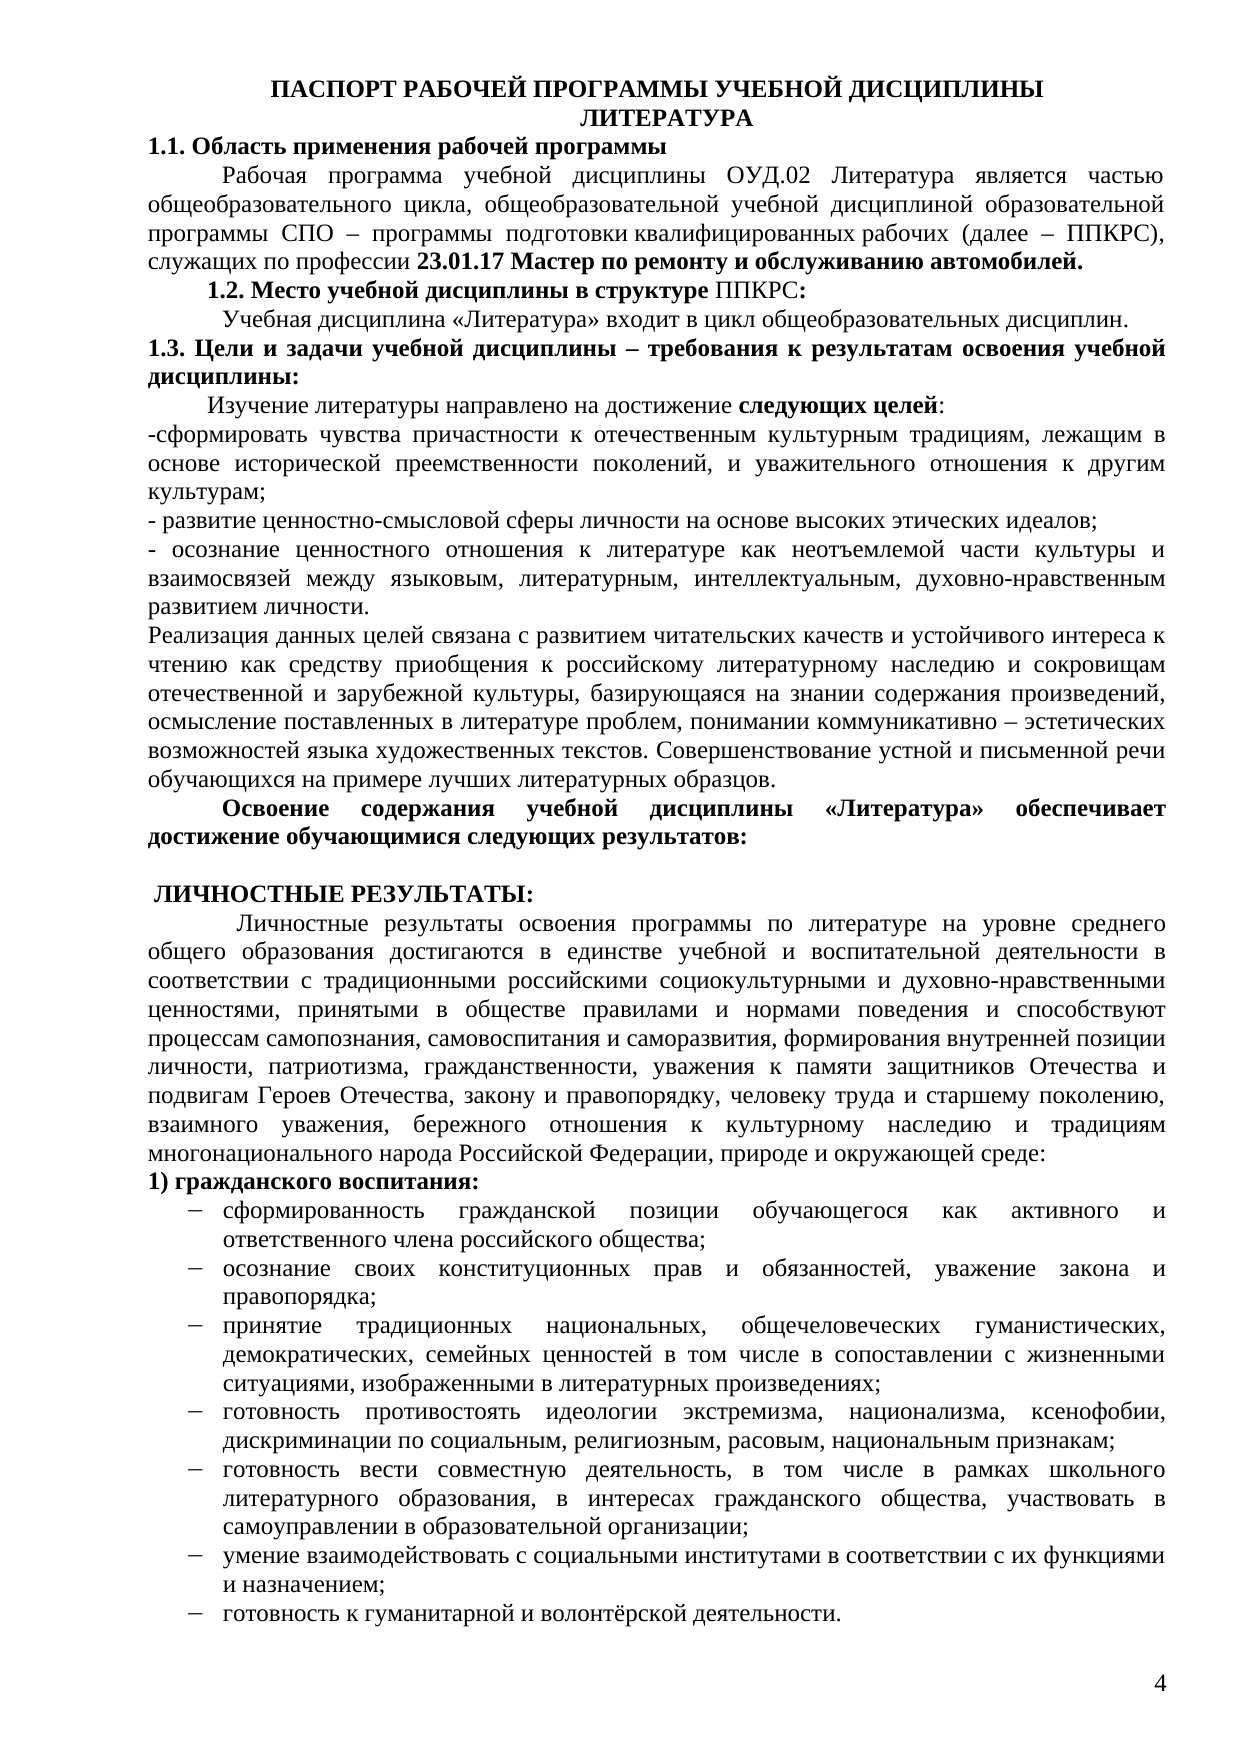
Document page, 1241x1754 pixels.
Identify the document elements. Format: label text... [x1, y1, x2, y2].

text Изучение литературы направлено на достижение следующих целей: [148, 390, 1167, 419]
text Учебная дисциплина «Литература» входит в цикл общеобразовательных дисциплин. [148, 304, 1167, 333]
text 1.3. Цели и задачи учебной дисциплины – требования к результатам освоения учебной дисциплины: [148, 333, 1167, 390]
text 1.1. Область применения рабочей программы [148, 131, 1186, 160]
text 1) гражданского воспитания: [148, 1166, 1167, 1195]
text Личностные результаты освоения программы по литературе на уровне среднего общего образования достигаются в единстве учебной и воспитательной деятельности в соответствии с традиционными российскими социокультурными и духовно-нравственными ценностями, принятыми в обществе правилами и нормами поведения и способствуют процессам самопознания, самовоспитания и саморазвития, формирования внутренней позиции личности, патриотизма, гражданственности, уважения к памяти защитников Отечества и подвигам Героев Отечества, закону и правопорядку, человеку труда и старшему поколению, взаимного уважения, бережного отношения к культурному наследию и традициям многонационального народа Российской Федерации, природе и окружающей среде: [148, 908, 1167, 1166]
list принятие традиционных национальных, общечеловеческих гуманистических, демократических, семейных ценностей в том числе в сопоставлении с жизненными ситуациями, изображенными в литературных произведениях; [185, 1310, 1167, 1396]
text Освоение содержания учебной дисциплины «Литература» обеспечивает достижение обучающимися следующих результатов: [148, 793, 1167, 850]
text ЛИЧНОСТНЫЕ РЕЗУЛЬТАТЫ: [148, 879, 1167, 908]
list готовность к гуманитарной и волонтёрской деятельности. [185, 1598, 1167, 1626]
list умение взаимодействовать с социальными институтами в соответствии с их функциями и назначением; [185, 1540, 1167, 1598]
text ЛИТЕРАТУРА [148, 103, 1186, 131]
text -сформировать чувства причастности к отечественным культурным традициям, лежащим в основе исторической преемственности поколений, и уважительного отношения к другим культурам; [148, 419, 1167, 505]
text ПАСПОРТ РАБОЧЕЙ ПРОГРАММЫ УЧЕБНОЙ ДИСЦИПЛИНЫ [148, 74, 1167, 103]
text 1.2. Место учебной дисциплины в структуре ППКРС: [148, 275, 1167, 304]
text Реализация данных целей связана с развитием читательских качеств и устойчивого интереса к чтению как средству приобщения к российскому литературному наследию и сокровищам отечественной и зарубежной культуры, базирующаяся на знании содержания произведений, осмысление поставленных в литературе проблем, понимании коммуникативно – эстетических возможностей языка художественных текстов. Совершенствование устной и письменной речи обучающихся на примере лучших литературных образцов. [148, 620, 1167, 793]
list готовность вести совместную деятельность, в том числе в рамках школьного литературного образования, в интересах гражданского общества, участвовать в самоуправлении в образовательной организации; [185, 1454, 1167, 1540]
list сформированность гражданской позиции обучающегося как активного и ответственного члена российского общества; [185, 1195, 1167, 1253]
list готовность противостоять идеологии экстремизма, национализма, ксенофобии, дискриминации по социальным, религиозным, расовым, национальным признакам; [185, 1396, 1167, 1454]
text - осознание ценностного отношения к литературе как неотъемлемой части культуры и взаимосвязей между языковым, литературным, интеллектуальным, духовно-нравственным развитием личности. [148, 534, 1167, 620]
text Рабочая программа учебной дисциплины ОУД.02 Литература является частью общеобразовательного цикла, общеобразовательной учебной дисциплиной образовательной программы СПО – программы подготовки квалифицированных рабочих (далее – ППКРС), служащих по профессии 23.01.17 Мастер по ремонту и обслуживанию автомобилей. [148, 160, 1164, 275]
text - развитие ценностно-смысловой сферы личности на основе высоких этических идеалов; [148, 505, 1167, 534]
list осознание своих конституционных прав и обязанностей, уважение закона и правопорядка; [185, 1253, 1167, 1310]
